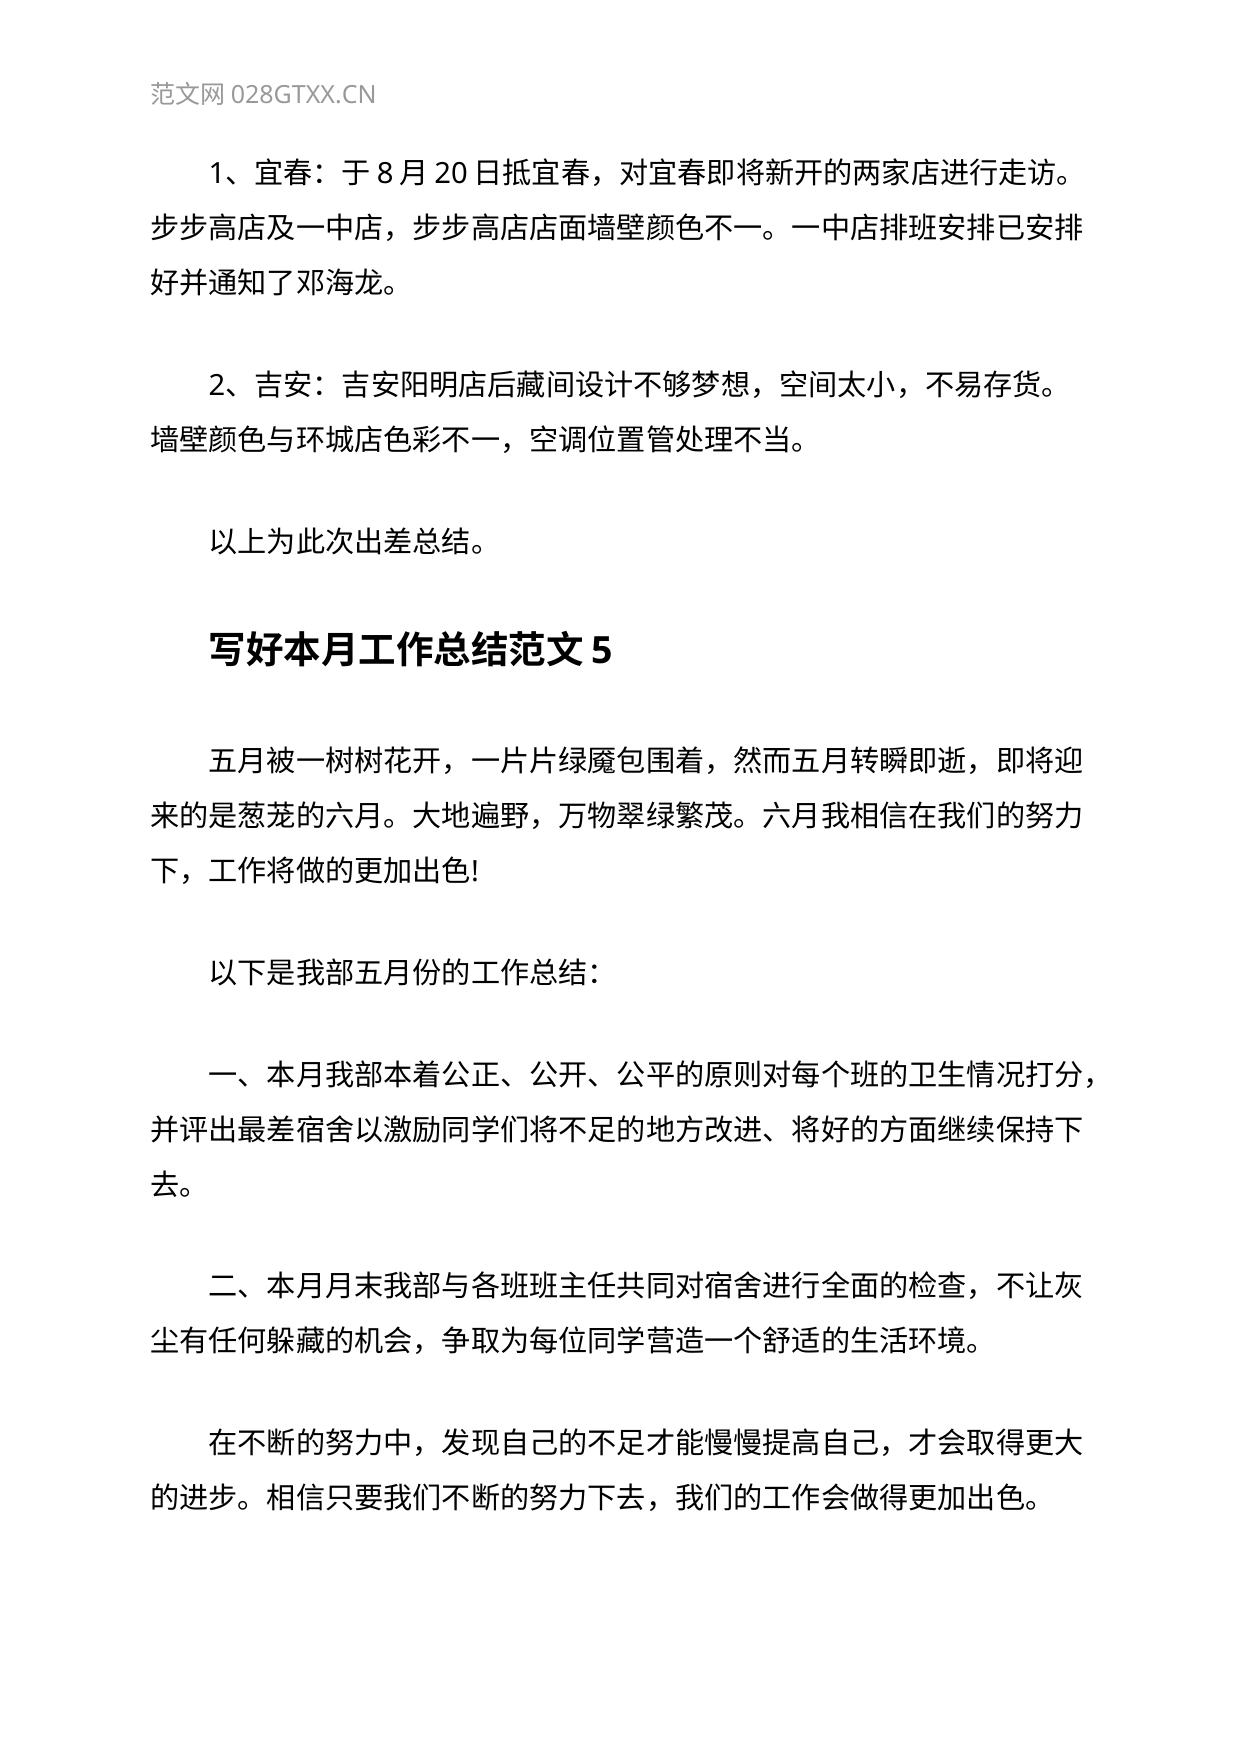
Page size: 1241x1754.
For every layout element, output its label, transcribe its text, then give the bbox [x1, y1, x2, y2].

text 2、吉安：吉安阳明店后藏间设计不够梦想，空间太小，不易存货。墙壁颜色与环城店色彩不一，空调位置管处理不当。 [150, 362, 1090, 459]
text 写好本月工作总结范文5 [150, 620, 1090, 675]
text 二、本月月末我部与各班班主任共同对宿舍进行全面的检查，不让灰尘有任何躲藏的机会，争取为每位同学营造一个舒适的生活环境。 [150, 1263, 1090, 1360]
text 1、宜春：于8月20日抵宜春，对宜春即将新开的两家店进行走访。步步高店及一中店，步步高店店面墙壁颜色不一。一中店排班安排已安排好并通知了邓海龙。 [150, 150, 1090, 302]
text 以上为此次出差总结。 [150, 518, 1090, 561]
text 一、本月我部本着公正、公开、公平的原则对每个班的卫生情况打分，并评出最差宿舍以激励同学们将不足的地方改进、将好的方面继续保持下去。 [150, 1051, 1090, 1203]
text 以下是我部五月份的工作总结： [150, 949, 1090, 992]
text 在不断的努力中，发现自己的不足才能慢慢提高自己，才会取得更大的进步。相信只要我们不断的努力下去，我们的工作会做得更加出色。 [150, 1419, 1090, 1517]
text 五月被一树树花开，一片片绿魇包围着，然而五月转瞬即逝，即将迎来的是葱茏的六月。大地遍野，万物翠绿繁茂。六月我相信在我们的努力下，工作将做的更加出色! [150, 738, 1090, 890]
